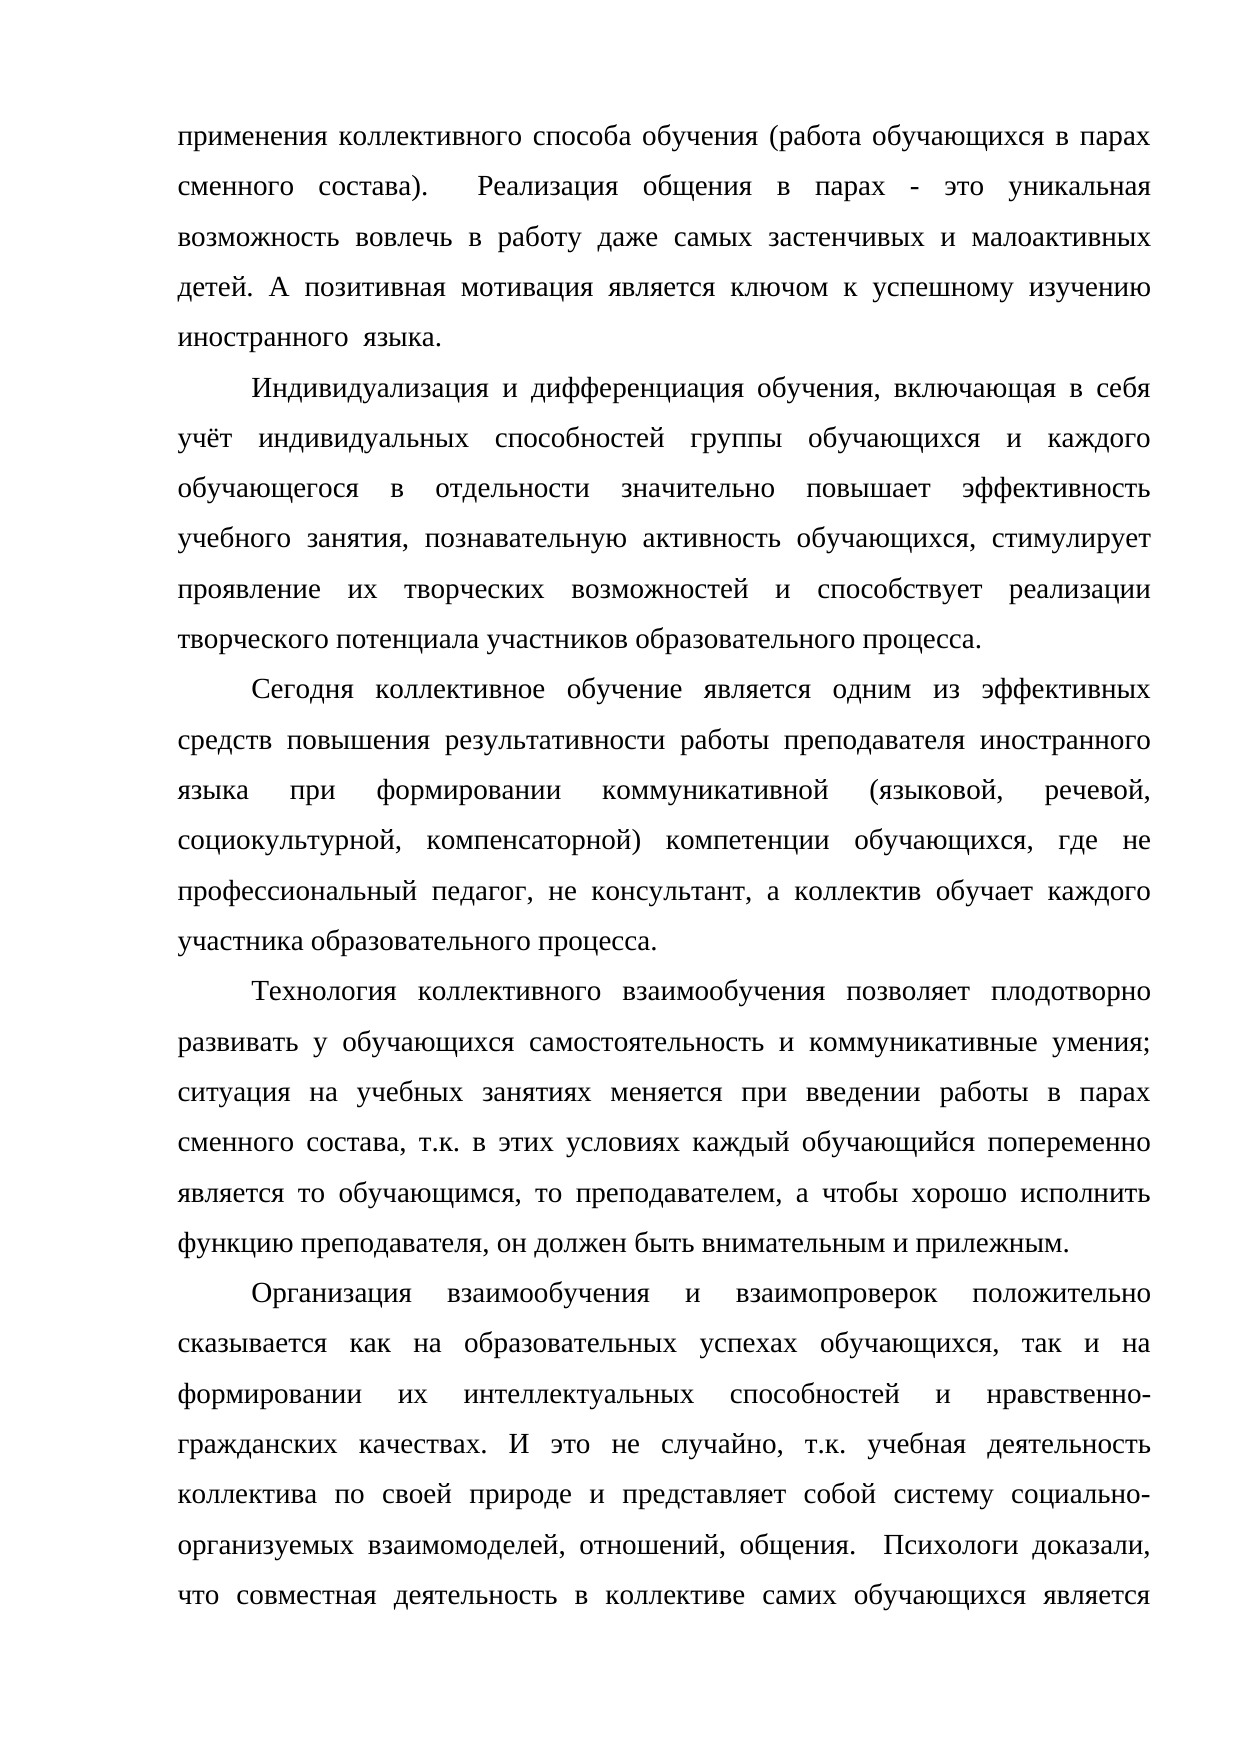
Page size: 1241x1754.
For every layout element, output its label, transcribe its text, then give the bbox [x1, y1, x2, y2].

text Сегодня коллективное обучение является одним из эффективных средств повышения результативности работы преподавателя иностранного языка при формировании коммуникативной (языковой, речевой, социокультурной, компенсаторной) компетенции обучающихся, где не профессиональный педагог, не консультант, а коллектив обучает каждого участника образовательного процесса. [177, 672, 1152, 957]
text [177, 118, 1152, 353]
text Технология коллективного взаимообучения позволяет плодотворно развивать у обучающихся самостоятельность и коммуникативные умения; ситуация на учебных занятиях меняется при введении работы в парах сменного состава, т.к. в этих условиях каждый обучающийся попеременно является то обучающимся, то преподавателем, а чтобы хорошо исполнить функцию преподавателя, он должен быть внимательным и прилежным. [177, 973, 1152, 1258]
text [177, 1275, 1152, 1611]
text Индивидуализация и дифференциация обучения, включающая в себя учёт индивидуальных способностей группы обучающихся и каждого обучающегося в отдельности значительно повышает эффективность учебного занятия, познавательную активность обучающихся, стимулирует проявление их творческих возможностей и способствует реализации творческого потенциала участников образовательного процесса. [177, 370, 1152, 655]
